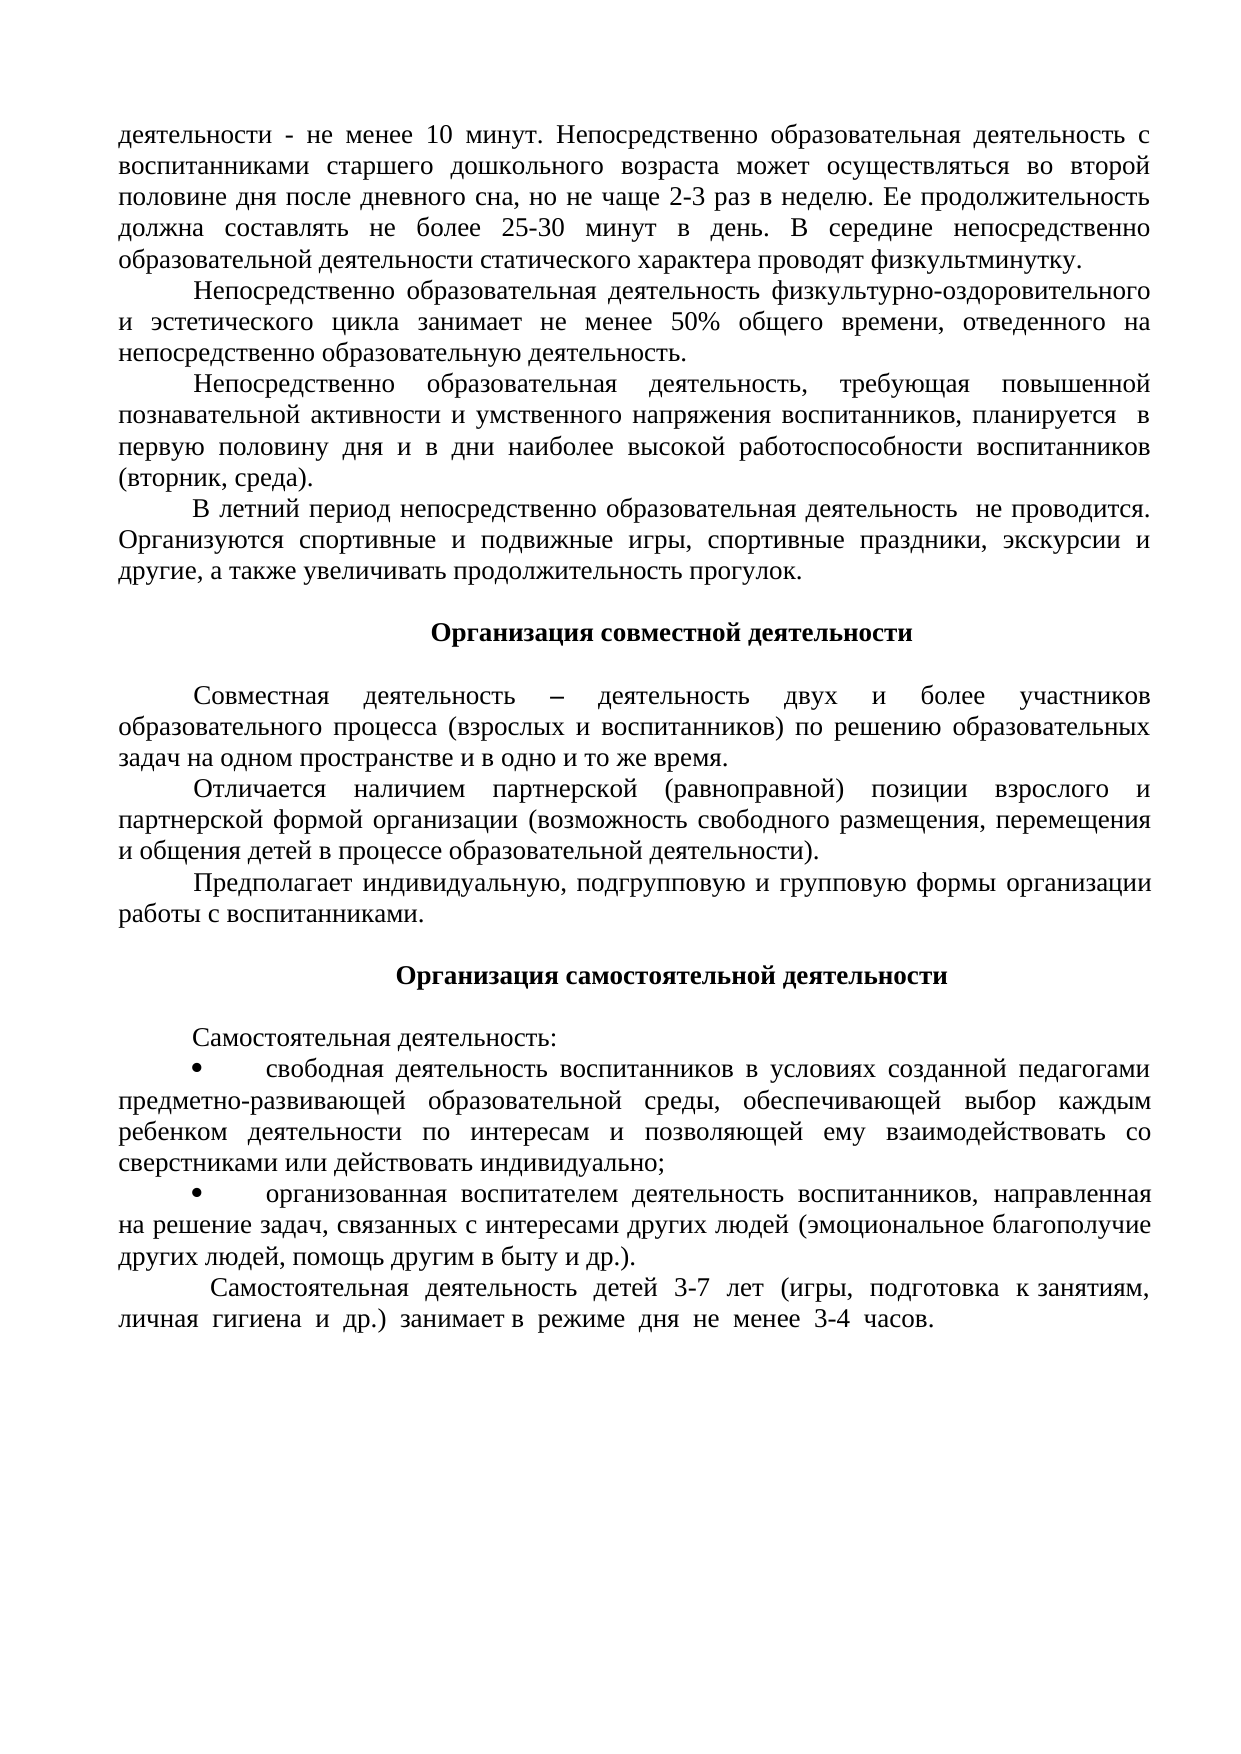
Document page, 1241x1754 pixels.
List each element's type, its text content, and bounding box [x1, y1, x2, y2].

text Организация самостоятельной деятельности [118, 959, 1152, 990]
text Самостоятельная деятельность: [118, 1021, 1152, 1052]
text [118, 118, 1152, 274]
text Отличается наличием партнерской (равноправной) позиции взрослого и партнерской формой организации (возможность свободного размещения, перемещения и общения детей в процессе образовательной деятельности). [118, 772, 1152, 866]
text Совместная деятельность – деятельность двух и более участников образовательного процесса (взрослых и воспитанников) по решению образовательных задач на одном пространстве и в одно и то же время. [118, 679, 1152, 772]
list свободная деятельность воспитанников в условиях созданной педагогами предметно-развивающей образовательной среды, обеспечивающей выбор каждым ребенком деятельности по интересам и позволяющей ему взаимодействовать со сверстниками или действовать индивидуально; [118, 1052, 1152, 1177]
list организованная воспитателем деятельность воспитанников, направленная на решение задач, связанных с интересами других людей (эмоциональное благополучие других людей, помощь другим в быту и др.). [118, 1177, 1152, 1271]
text Непосредственно образовательная деятельность физкультурно-оздоровительного и эстетического цикла занимает не менее 50% общего времени, отведенного на непосредственно образовательную деятельность. [118, 274, 1152, 367]
list Самостоятельная деятельность детей 3-7 лет (игры, подготовка к занятиям, личная гигиена и др.) занимает в режиме дня не менее 3-4 часов. [118, 1271, 1152, 1333]
text В летний период непосредственно образовательная деятельность не проводится. Организуются спортивные и подвижные игры, спортивные праздники, экскурсии и другие, а также увеличивать продолжительность прогулок. [118, 492, 1152, 585]
text Организация совместной деятельности [118, 616, 1152, 648]
text Предполагает индивидуальную, подгрупповую и групповую формы организации работы с воспитанниками. [118, 866, 1152, 928]
text Непосредственно образовательная деятельность, требующая повышенной познавательной активности и умственного напряжения воспитанников, планируется в первую половину дня и в дни наиболее высокой работоспособности воспитанников (вторник, среда). [118, 367, 1152, 492]
